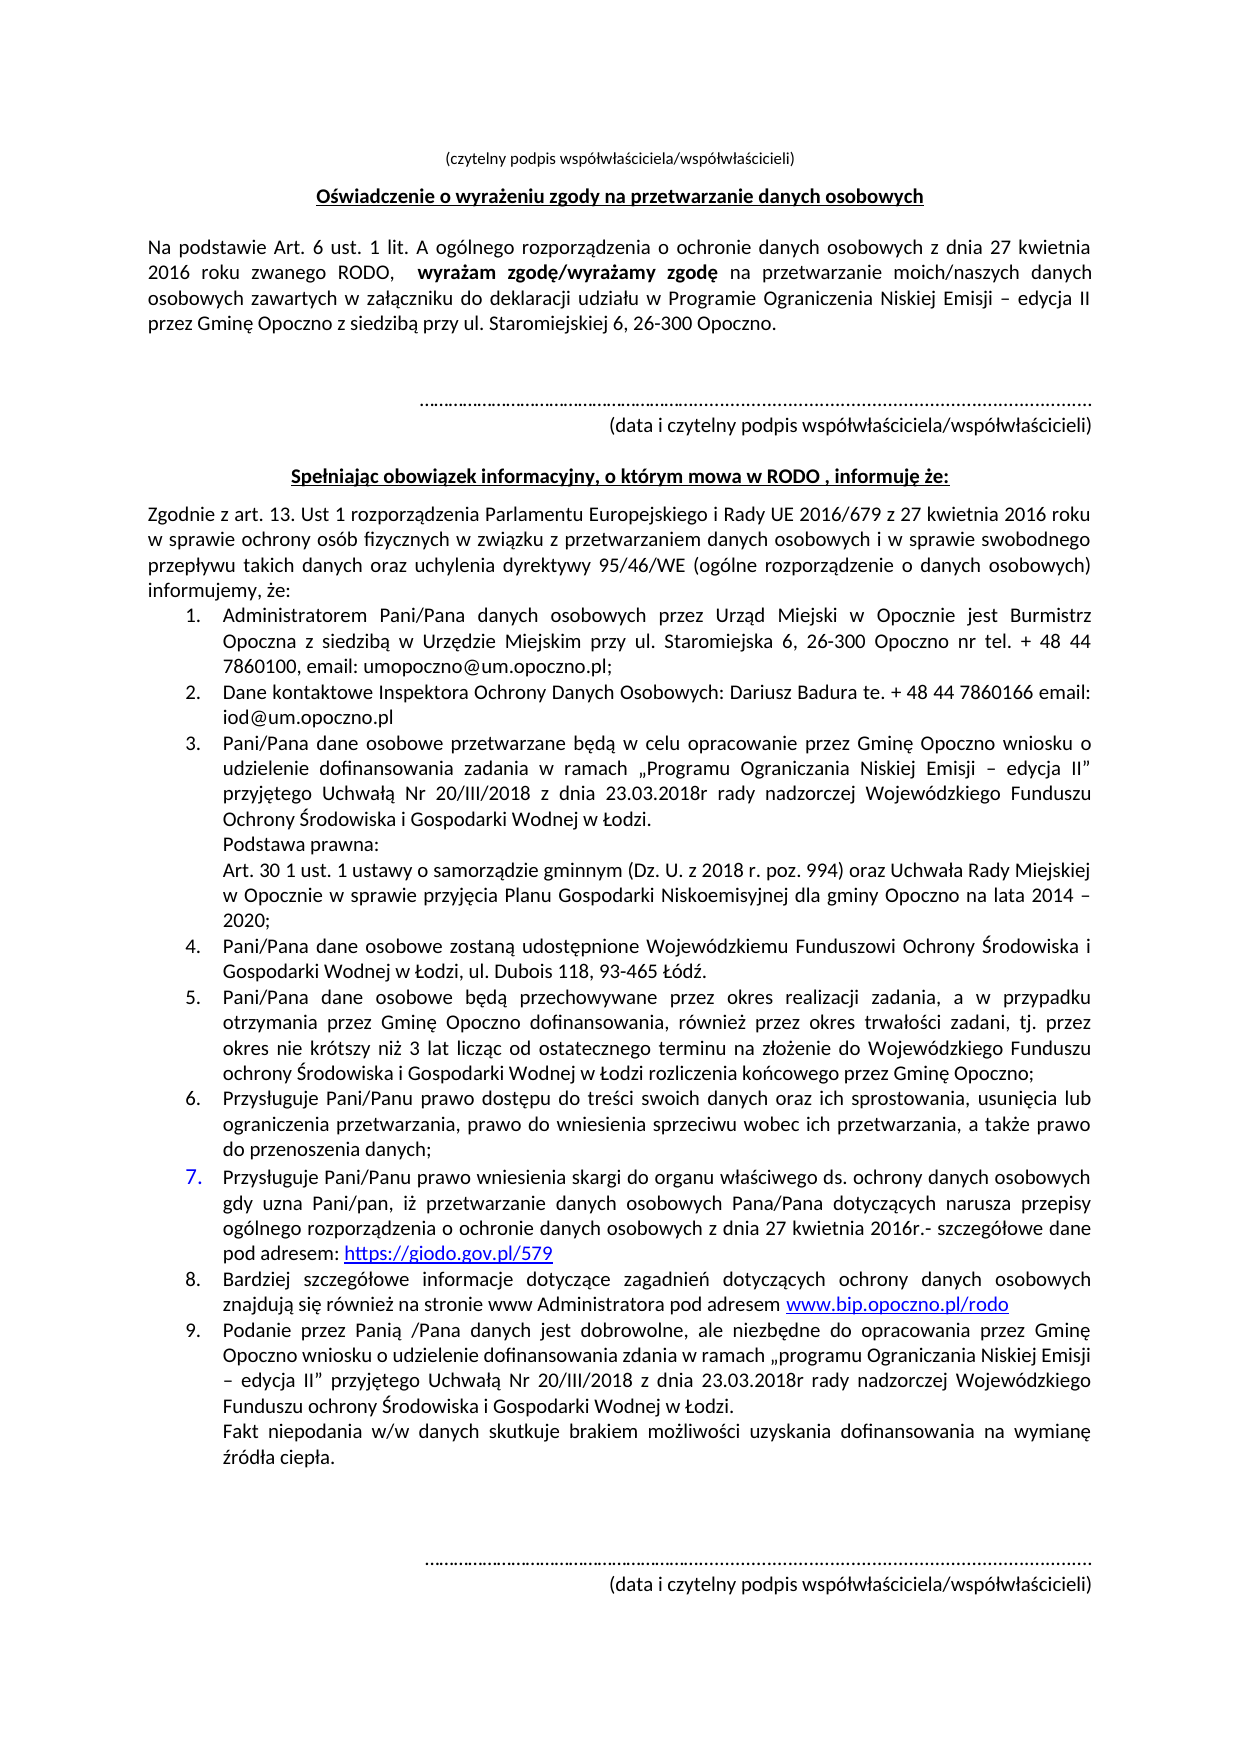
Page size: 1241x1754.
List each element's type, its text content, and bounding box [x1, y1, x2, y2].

list Pani/Pana dane osobowe przetwarzane będą w celu opracowanie przez Gminę Opoczno wniosku o udzielenie dofinansowania zadania w ramach „Programu Ograniczania Niskiej Emisji – edycja II” przyjętego Uchwałą Nr 20/III/2018 z dnia 23.03.2018r rady nadzorczej Wojewódzkiego Funduszu Ochrony Środowiska i Gospodarki Wodnej w Łodzi. [185, 730, 1093, 831]
list Art. 30 1 ust. 1 ustawy o samorządzie gminnym (Dz. U. z 2018 r. poz. 994) oraz Uchwała Rady Miejskiej w Opocznie w sprawie przyjęcia Planu Gospodarki Niskoemisyjnej dla gminy Opoczno na lata 2014 – 2020; [223, 857, 1093, 933]
text (data i czytelny podpis współwłaściciela/współwłaścicieli) [148, 412, 1093, 437]
list Bardziej szczegółowe informacje dotyczące zagadnień dotyczących ochrony danych osobowych znajdują się również na stronie www Administratora pod adresem www.bip.opoczno.pl/rodo [185, 1266, 1093, 1317]
text …………………………………………………............................................................................ [148, 387, 1093, 412]
list Pani/Pana dane osobowe zostaną udostępnione Wojewódzkiemu Funduszowi Ochrony Środowiska i Gospodarki Wodnej w Łodzi, ul. Dubois 118, 93-465 Łódź. [185, 933, 1093, 984]
text …………………………………………………........................................................................... [148, 1546, 1093, 1571]
list Fakt niepodania w/w danych skutkuje brakiem możliwości uzyskania dofinansowania na wymianę źródła ciepła. [223, 1418, 1093, 1469]
text (data i czytelny podpis współwłaściciela/współwłaścicieli) [148, 1571, 1093, 1596]
text (czytelny podpis współwłaściciela/współwłaścicieli) [148, 148, 1093, 183]
text Oświadczenie o wyrażeniu zgody na przetwarzanie danych osobowych [148, 183, 1093, 209]
list Podanie przez Panią /Pana danych jest dobrowolne, ale niezbędne do opracowania przez Gminę Opoczno wniosku o udzielenie dofinansowania zdania w ramach „programu Ograniczania Niskiej Emisji – edycja II” przyjętego Uchwałą Nr 20/III/2018 z dnia 23.03.2018r rady nadzorczej Wojewódzkiego Funduszu ochrony Środowiska i Gospodarki Wodnej w Łodzi. [185, 1317, 1093, 1418]
list Dane kontaktowe Inspektora Ochrony Danych Osobowych: Dariusz Badura te. + 48 44 7860166 email: iod@um.opoczno.pl [185, 679, 1093, 730]
list Podstawa prawna: [223, 831, 1093, 857]
text Zgodnie z art. 13. Ust 1 rozporządzenia Parlamentu Europejskiego i Rady UE 2016/679 z 27 kwietnia 2016 roku w sprawie ochrony osób fizycznych w związku z przetwarzaniem danych osobowych i w sprawie swobodnego przepływu takich danych oraz uchylenia dyrektywy 95/46/WE (ogólne rozporządzenie o danych osobowych) informujemy, że: [148, 501, 1093, 603]
list Na podstawie Art. 6 ust. 1 lit. A ogólnego rozporządzenia o ochronie danych osobowych z dnia 27 kwietnia 2016 roku zwanego RODO, wyrażam zgodę/wyrażamy zgodę na przetwarzanie moich/naszych danych osobowych zawartych w załączniku do deklaracji udziału w Programie Ograniczenia Niskiej Emisji – edycja II przez Gminę Opoczno z siedzibą przy ul. Staromiejskiej 6, 26-300 Opoczno. [148, 234, 1093, 336]
list Pani/Pana dane osobowe będą przechowywane przez okres realizacji zadania, a w przypadku otrzymania przez Gminę Opoczno dofinansowania, również przez okres trwałości zadani, tj. przez okres nie krótszy niż 3 lat licząc od ostatecznego terminu na złożenie do Wojewódzkiego Funduszu ochrony Środowiska i Gospodarki Wodnej w Łodzi rozliczenia końcowego przez Gminę Opoczno; [185, 984, 1093, 1086]
text Spełniając obowiązek informacyjny, o którym mowa w RODO , informuję że: [148, 463, 1093, 488]
list Przysługuje Pani/Panu prawo dostępu do treści swoich danych oraz ich sprostowania, usunięcia lub ograniczenia przetwarzania, prawo do wniesienia sprzeciwu wobec ich przetwarzania, a także prawo do przenoszenia danych; [185, 1086, 1093, 1162]
list Administratorem Pani/Pana danych osobowych przez Urząd Miejski w Opocznie jest Burmistrz Opoczna z siedzibą w Urzędzie Miejskim przy ul. Staromiejska 6, 26-300 Opoczno nr tel. + 48 44 7860100, email: umopoczno@um.opoczno.pl; [185, 603, 1093, 679]
list Przysługuje Pani/Panu prawo wniesienia skargi do organu właściwego ds. ochrony danych osobowych gdy uzna Pani/pan, iż przetwarzanie danych osobowych Pana/Pana dotyczących narusza przepisy ogólnego rozporządzenia o ochronie danych osobowych z dnia 27 kwietnia 2016r.- szczegółowe dane pod adresem: https://giodo.gov.pl/579 [185, 1162, 1093, 1266]
